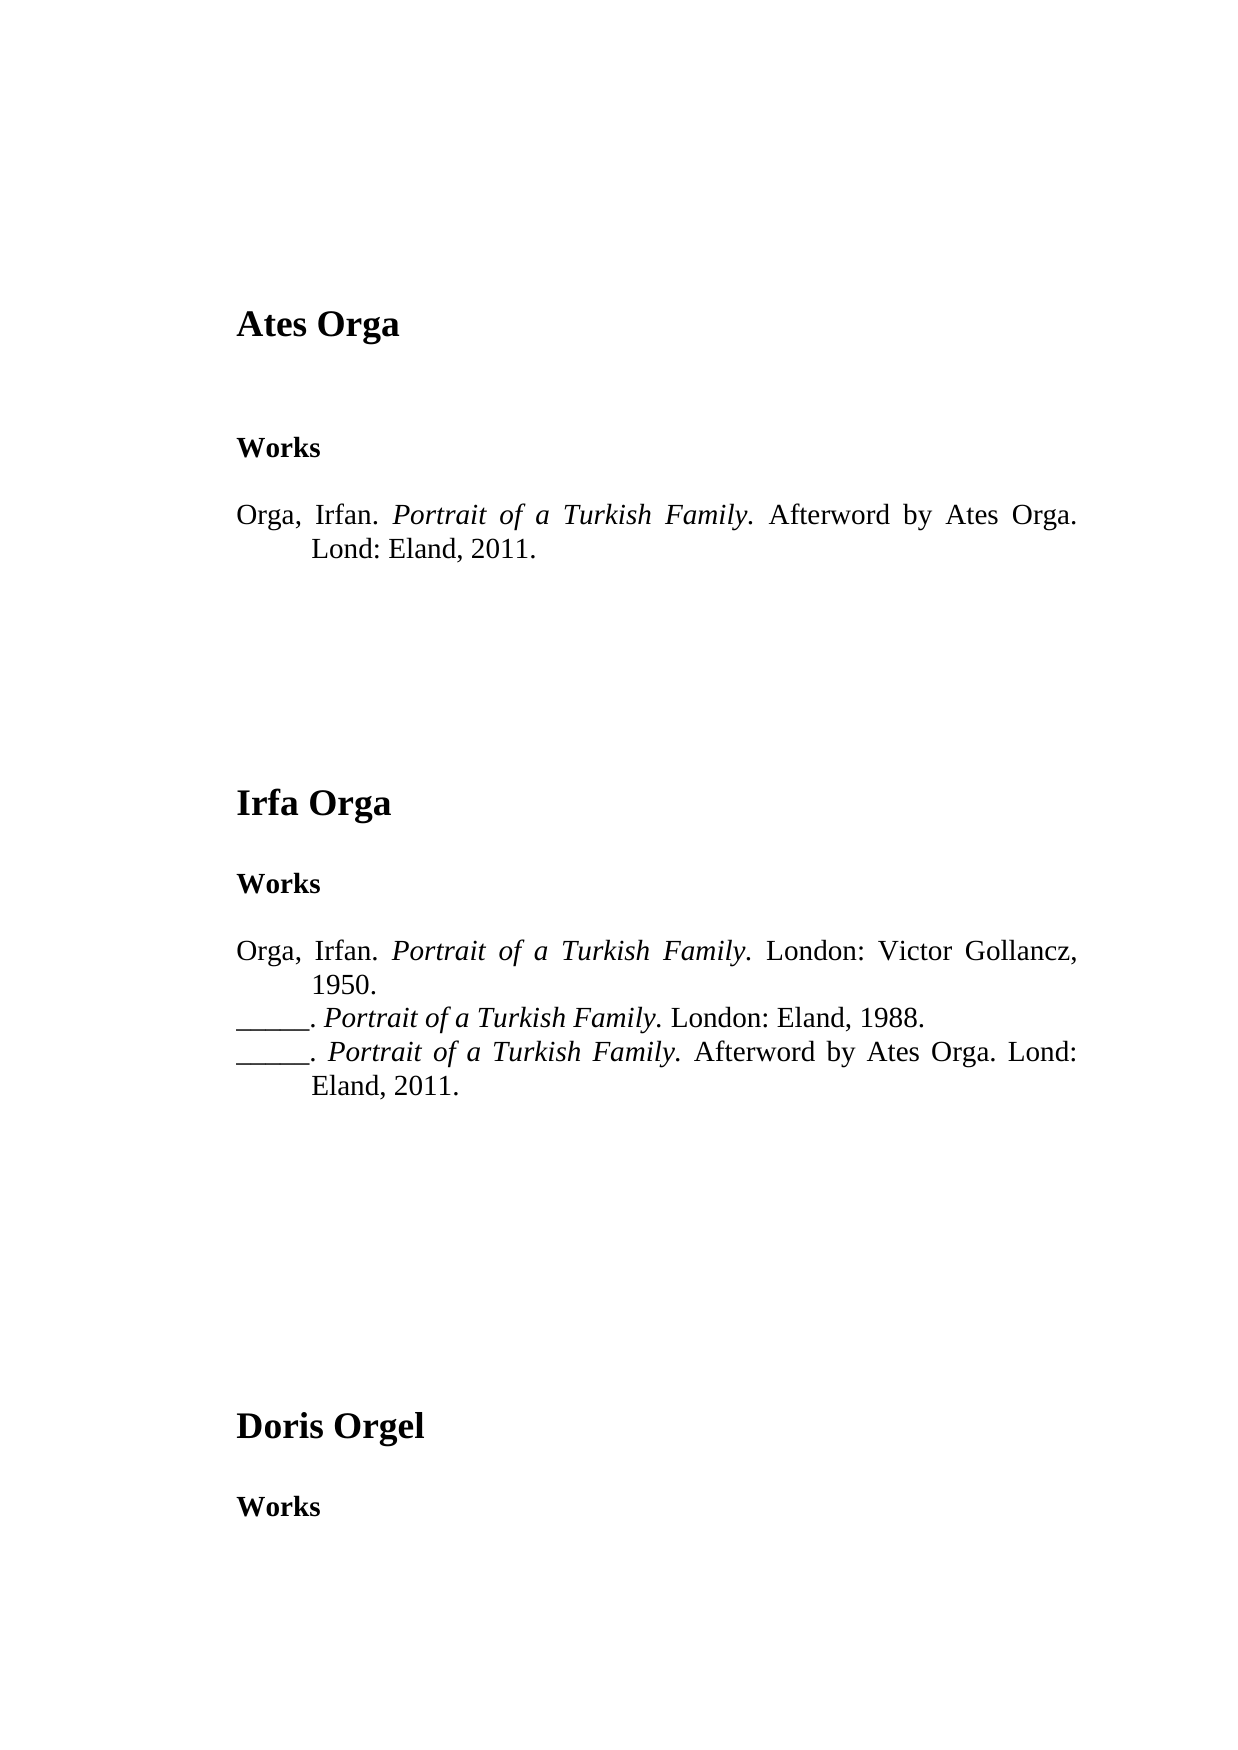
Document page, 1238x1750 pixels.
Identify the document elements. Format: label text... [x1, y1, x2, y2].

text Orga, Irfan. Portrait of a Turkish Family. Afterword by Ates Orga. Lond: Eland, 2011. [236, 497, 1078, 564]
text Ates Orga [236, 301, 1078, 344]
text _____. Portrait of a Turkish Family. Afterword by Ates Orga. Lond: Eland, 2011. [236, 1034, 1078, 1101]
text Doris Orgel [236, 1403, 1078, 1446]
text Irfa Orga [236, 780, 1078, 823]
text _____. Portrait of a Turkish Family. London: Eland, 1988. [236, 1001, 1078, 1034]
text Works [236, 866, 1078, 900]
text Works [236, 430, 1078, 464]
text Orga, Irfan. Portrait of a Turkish Family. London: Victor Gollancz, 1950. [236, 933, 1078, 1001]
text Works [236, 1489, 1078, 1523]
